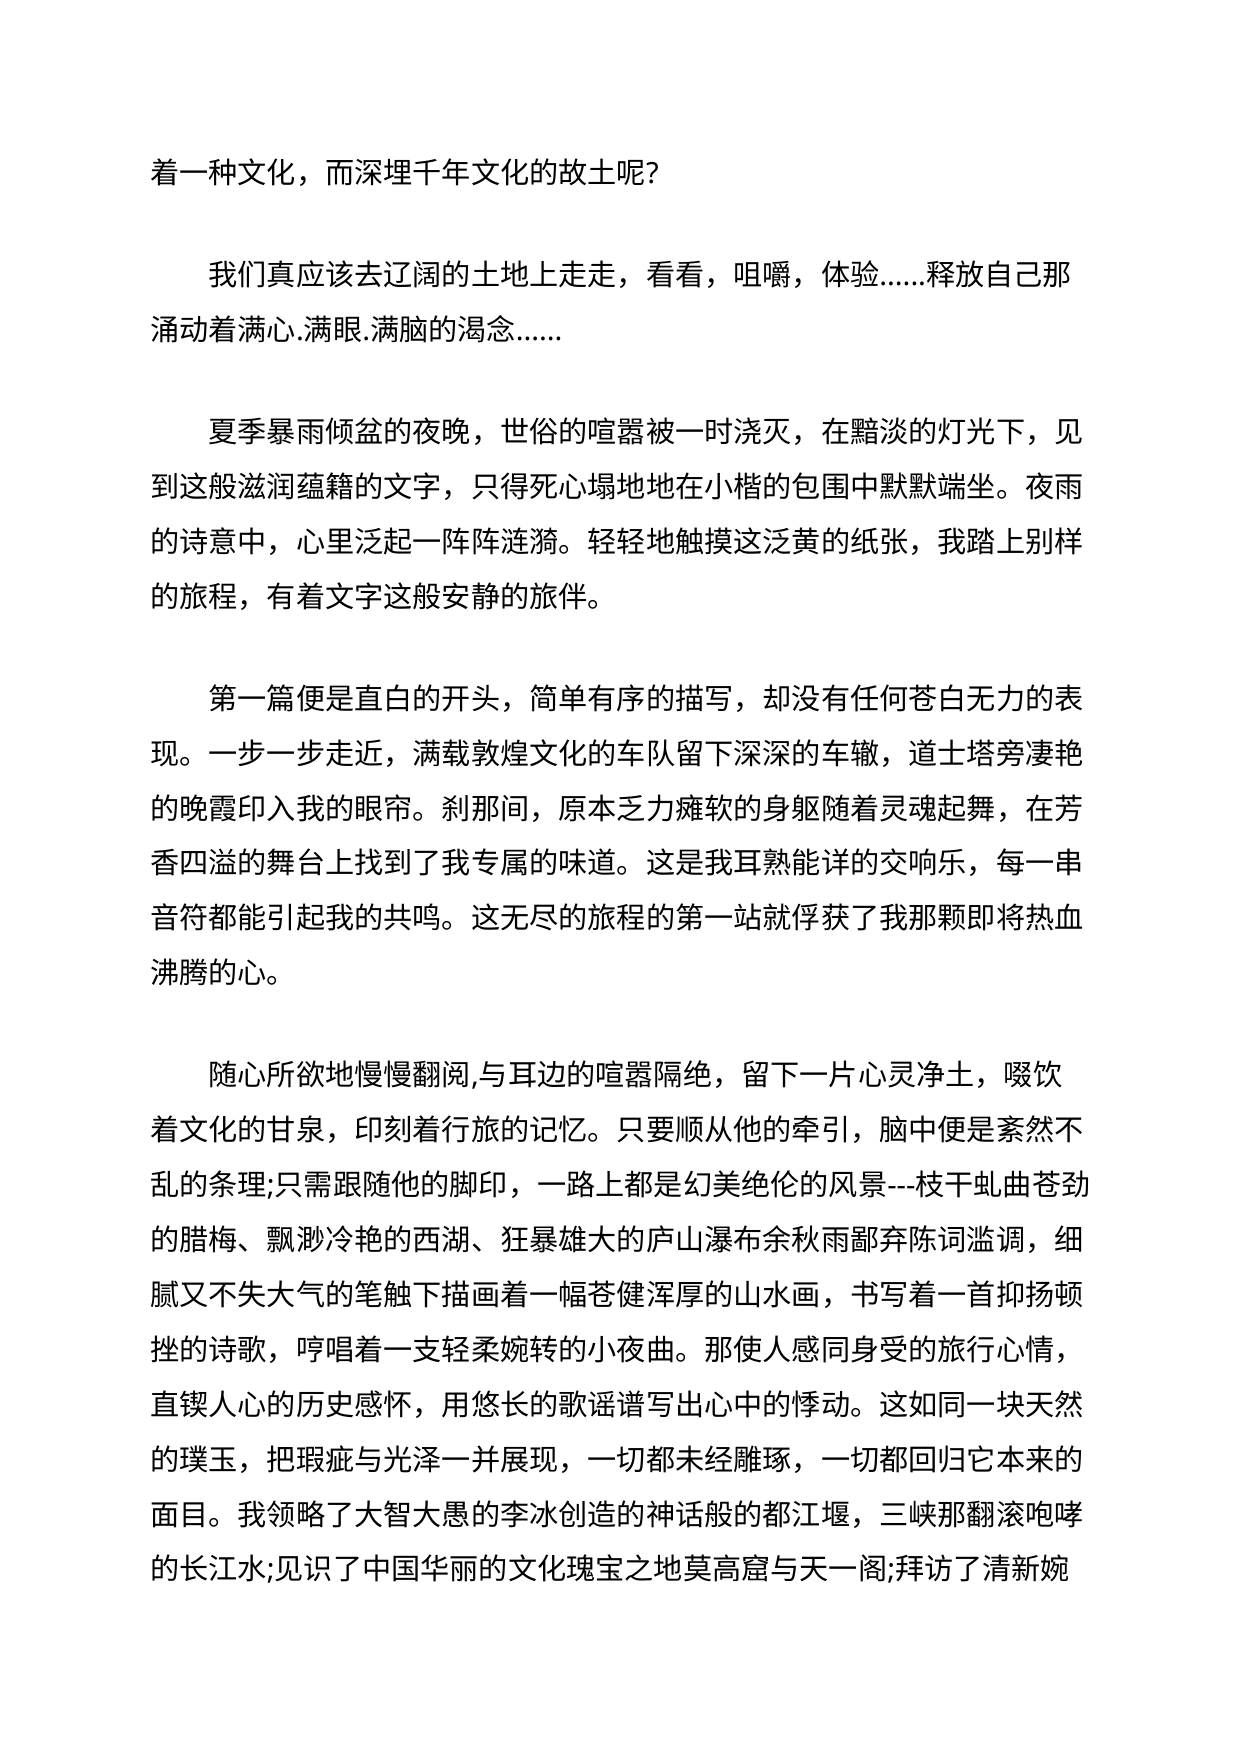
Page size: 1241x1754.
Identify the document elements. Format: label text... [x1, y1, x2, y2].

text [150, 150, 1090, 192]
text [150, 1052, 1090, 1588]
text 第一篇便是直白的开头，简单有序的描写，却没有任何苍白无力的表现。一步一步走近，满载敦煌文化的车队留下深深的车辙，道士塔旁凄艳的晚霞印入我的眼帘。刹那间，原本乏力瘫软的身躯随着灵魂起舞，在芳香四溢的舞台上找到了我专属的味道。这是我耳熟能详的交响乐，每一串音符都能引起我的共鸣。这无尽的旅程的第一站就俘获了我那颗即将热血沸腾的心。 [150, 675, 1090, 992]
text 我们真应该去辽阔的土地上走走，看看，咀嚼，体验......释放自己那涌动着满心.满眼.满脑的渴念...... [150, 252, 1090, 349]
text 夏季暴雨倾盆的夜晚，世俗的喧嚣被一时浇灭，在黯淡的灯光下，见到这般滋润蕴籍的文字，只得死心塌地地在小楷的包围中默默端坐。夜雨的诗意中，心里泛起一阵阵涟漪。轻轻地触摸这泛黄的纸张，我踏上别样的旅程，有着文字这般安静的旅伴。 [150, 409, 1090, 616]
